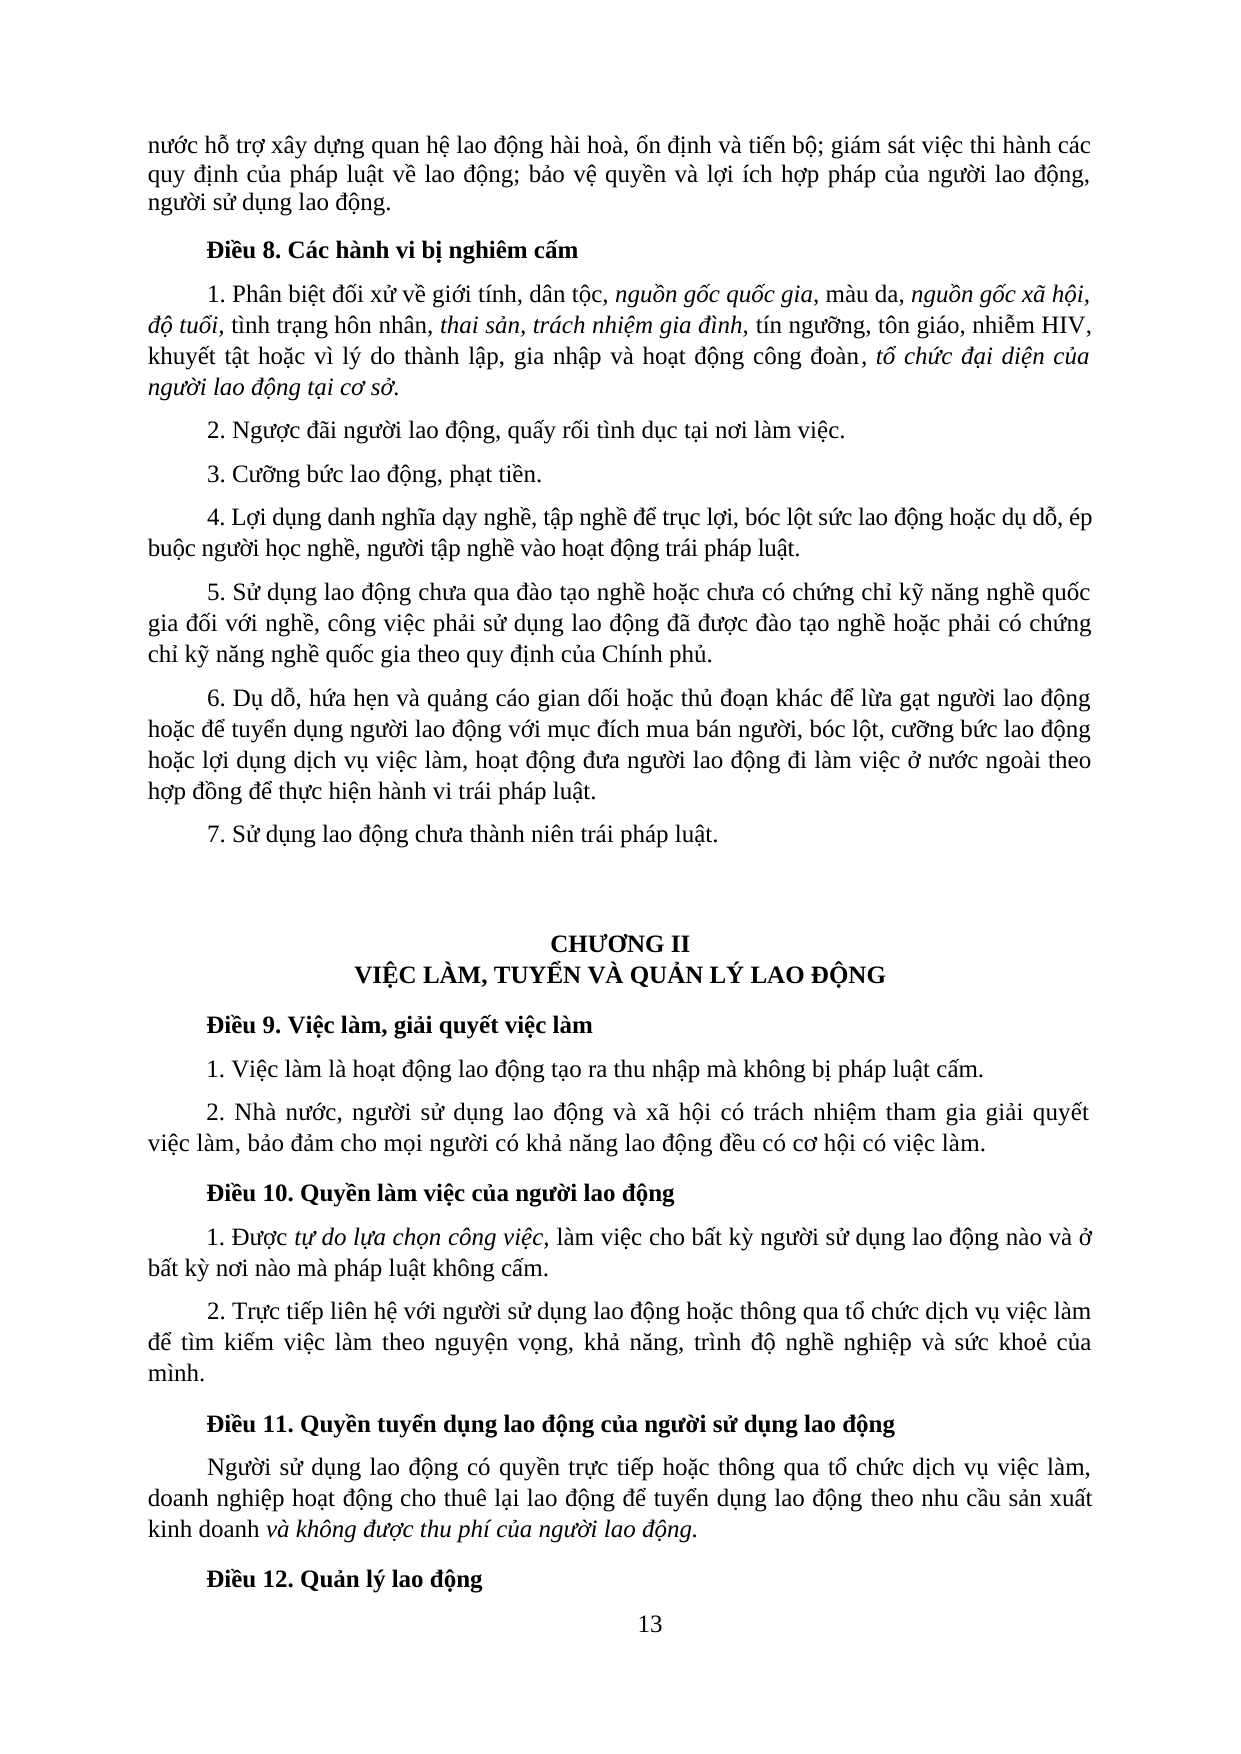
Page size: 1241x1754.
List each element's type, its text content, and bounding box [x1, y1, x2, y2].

text 2. Trực tiếp liên hệ với người sử dụng lao động hoặc thông qua tổ chức dịch vụ việc làm để tìm kiếm việc làm theo nguyện vọng, khả năng, trình độ nghề nghiệp và sức khoẻ của mình. [148, 1296, 1092, 1387]
text 1. Việc làm là hoạt động lao động tạo ra thu nhập mà không bị pháp luật cấm. [148, 1054, 1092, 1082]
text 1. Được tự do lựa chọn công việc, làm việc cho bất kỳ người sử dụng lao động nào và ở bất kỳ nơi nào mà pháp luật không cấm. [148, 1222, 1092, 1282]
text Điều 10. Quyền làm việc của người lao động [148, 1172, 1092, 1209]
text Điều 11. Quyền tuyển dụng lao động của người sử dụng lao động [148, 1402, 1092, 1439]
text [148, 130, 1092, 216]
text Người sử dụng lao động có quyền trực tiếp hoặc thông qua tổ chức dịch vụ việc làm, doanh nghiệp hoạt động cho thuê lại lao động để tuyển dụng lao động theo nhu cầu sản xuất kinh doanh và không được thu phí của người lao động. [148, 1452, 1092, 1543]
text CHƯƠNG II VIỆC LÀM, TUYỂN VÀ QUẢN LÝ LAO ĐỘNG [148, 929, 1092, 989]
text 5. Sử dụng lao động chưa qua đào tạo nghề hoặc chưa có chứng chỉ kỹ năng nghề quốc gia đối với nghề, công việc phải sử dụng lao động đã được đào tạo nghề hoặc phải có chứng chỉ kỹ năng nghề quốc gia theo quy định của Chính phủ. [148, 577, 1092, 668]
text 2. Ngược đãi người lao động, quấy rối tình dục tại nơi làm việc. [148, 415, 1092, 444]
text 6. Dụ dỗ, hứa hẹn và quảng cáo gian dối hoặc thủ đoạn khác để lừa gạt người lao động hoặc để tuyển dụng người lao động với mục đích mua bán người, bóc lột, cưỡng bức lao động hoặc lợi dụng dịch vụ việc làm, hoạt động đưa người lao động đi làm việc ở nước ngoài theo hợp đồng để thực hiện hành vi trái pháp luật. [148, 683, 1092, 804]
text Điều 12. Quản lý lao động [148, 1558, 1092, 1595]
text 4. Lợi dụng danh nghĩa dạy nghề, tập nghề để trục lợi, bóc lột sức lao động hoặc dụ dỗ, ép buộc người học nghề, người tập nghề vào hoạt động trái pháp luật. [148, 502, 1092, 562]
text 7. Sử dụng lao động chưa thành niên trái pháp luật. [148, 819, 1092, 848]
text 3. Cưỡng bức lao động, phạt tiền. [148, 459, 1092, 488]
text 2. Nhà nước, người sử dụng lao động và xã hội có trách nhiệm tham gia giải quyết việc làm, bảo đảm cho mọi người có khả năng lao động đều có cơ hội có việc làm. [148, 1097, 1092, 1157]
text Điều 8. Các hành vi bị nghiêm cấm [148, 229, 1092, 266]
text Điều 9. Việc làm, giải quyết việc làm [148, 1004, 1092, 1041]
text 1. Phân biệt đối xử về giới tính, dân tộc, nguồn gốc quốc gia, màu da, nguồn gốc xã hội, độ tuổi, tình trạng hôn nhân, thai sản, trách nhiệm gia đình, tín ngưỡng, tôn giáo, nhiễm HIV, khuyết tật hoặc vì lý do thành lập, gia nhập và hoạt động công đoàn, tổ chức đại diện của người lao động tại cơ sở. [148, 279, 1092, 401]
